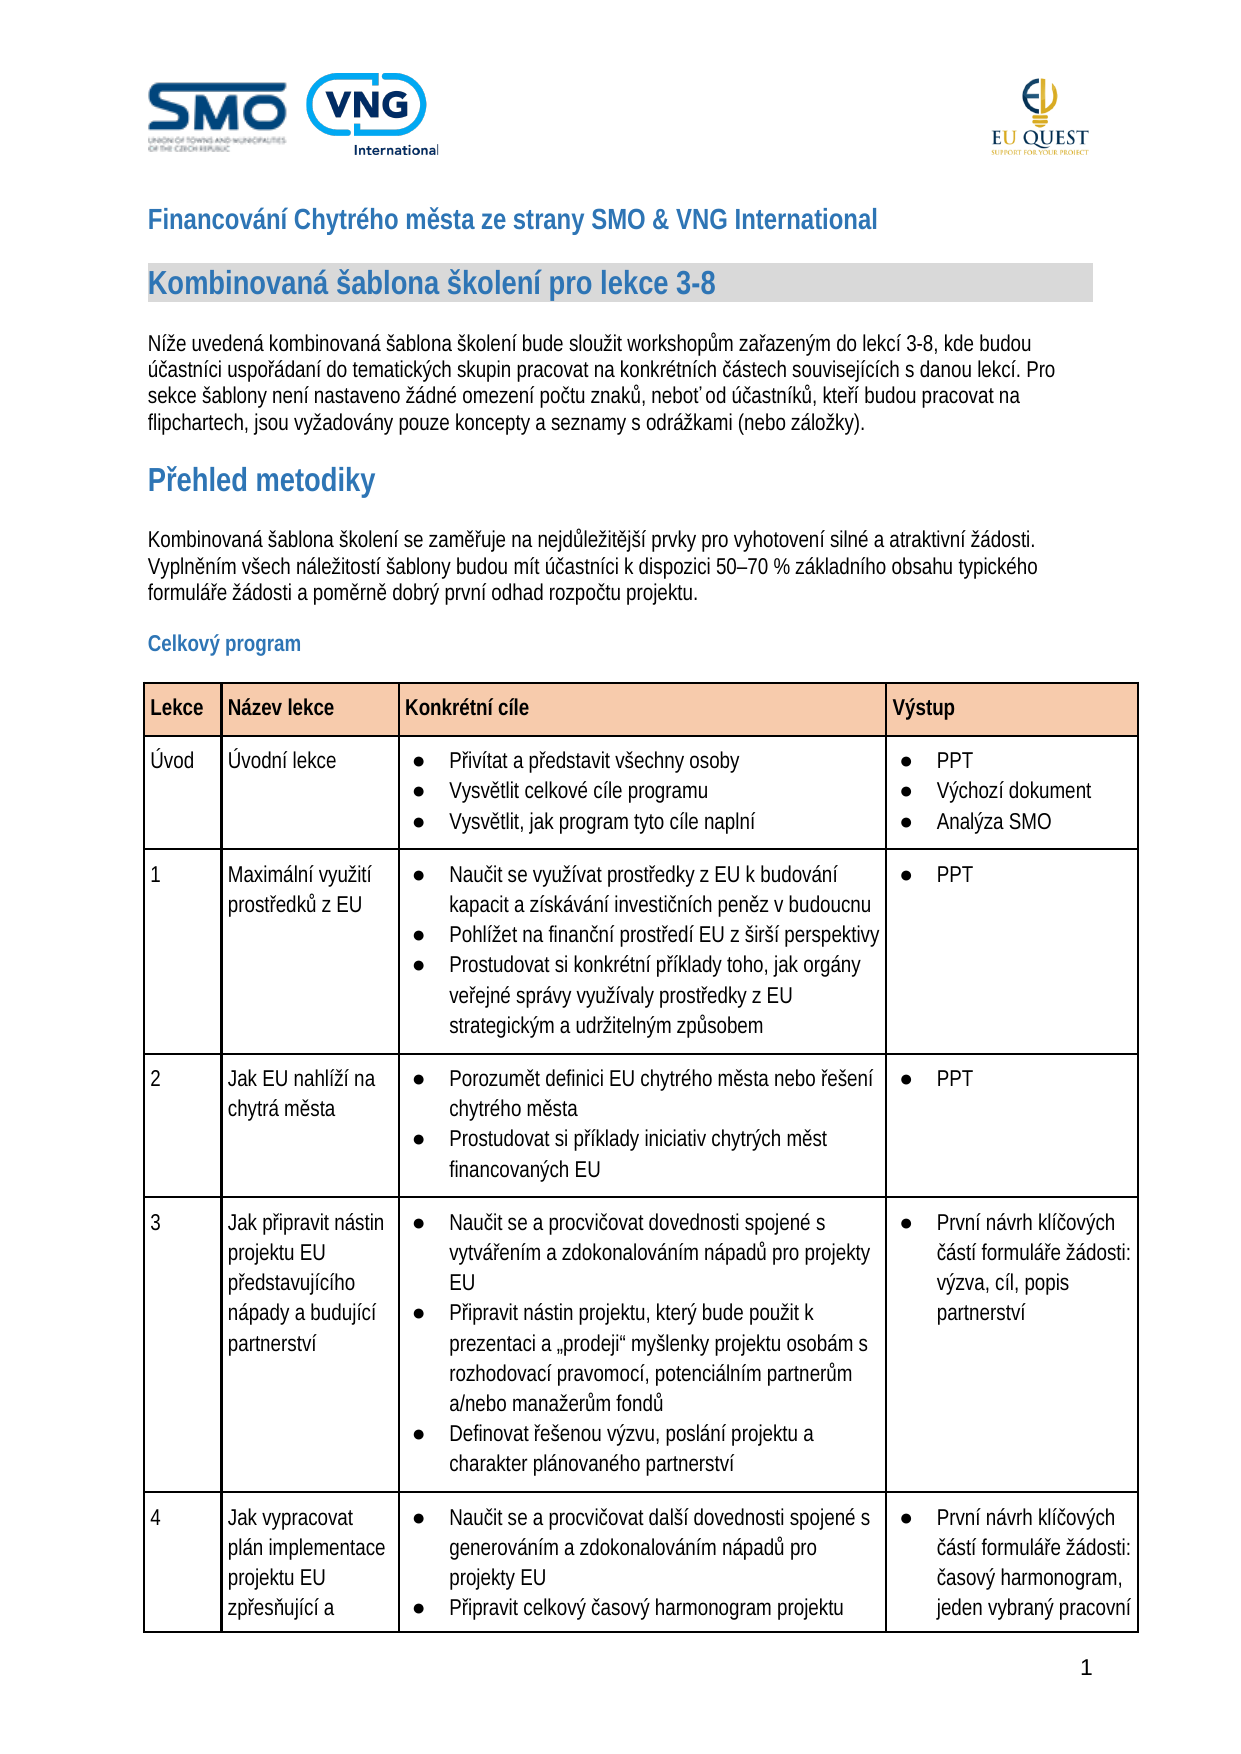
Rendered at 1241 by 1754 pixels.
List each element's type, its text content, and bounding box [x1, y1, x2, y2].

table_cell Jak vypracovat plán implementace projektu EU zpřesňující a strukturující počáteční myšlenky a nápady [223, 1493, 398, 1631]
table_cell Úvodní lekce [223, 737, 398, 848]
picture [980, 75, 1093, 155]
table_header Lekce [145, 684, 220, 735]
picture [147, 80, 288, 155]
table_cell PPT [887, 1055, 1137, 1196]
text Níže uvedená kombinovaná šablona školení bude sloužit workshopům zařazeným do lekcí 3-8, kde budou účastníci uspořádaní do tematických skupin pracovat na konkrétních částech souvisejících s danou lekcí. Pro sekce šablony není nastaveno žádné omezení počtu znaků, neboť od účastníků, kteří budou pracovat na flipchartech, jsou vyžadovány pouze koncepty a seznamy s odrážkami (nebo záložky). [148, 329, 1093, 435]
table_cell Jak EU nahlíží na chytrá města [223, 1055, 398, 1196]
table_cell Porozumět definici EU chytrého města nebo řešení chytrého města Prostudovat si příklady iniciativ chytrých měst financovaných EU [400, 1055, 885, 1196]
table_cell Úvod [145, 737, 220, 848]
subtitle Kombinovaná šablona školení pro lekce 3-8 [148, 263, 1093, 302]
picture [306, 73, 329, 96]
table_header Název lekce [223, 684, 398, 735]
table_cell První návrh klíčových částí formuláře žádosti: časový harmonogram, jeden vybraný pracovní balíček [887, 1493, 1137, 1631]
table_cell Maximální využití prostředků z EU [223, 850, 398, 1052]
text Kombinovaná šablona školení se zaměřuje na nejdůležitější prvky pro vyhotovení silné a atraktivní žádosti. Vyplněním všech náležitostí šablony budou mít účastníci k dispozici 50–70 % základního obsahu typického formuláře žádosti a poměrně dobrý první odhad rozpočtu projektu. [148, 526, 1093, 605]
table_cell Jak připravit nástin projektu EU představujícího nápady a budující partnerství [223, 1198, 398, 1491]
table_header Výstup [887, 684, 1137, 735]
table_cell 3 [145, 1198, 220, 1491]
table_cell PPT [887, 850, 1137, 1052]
table_cell Přivítat a představit všechny osoby Vysvětlit celkové cíle programu Vysvětlit, jak program tyto cíle naplní [400, 737, 885, 848]
table_cell PPT Výchozí dokument Analýza SMO [887, 737, 1137, 848]
table_cell Naučit se využívat prostředky z EU k budování kapacit a získávání investičních peněz v budoucnu Pohlížet na finanční prostředí EU z širší perspektivy Prostudovat si konkrétní příklady toho, jak orgány veřejné správy využívaly prostředky z EU strategickým a udržitelným způsobem [400, 850, 885, 1052]
text Celkový program [148, 630, 1093, 657]
table_cell První návrh klíčových částí formuláře žádosti: výzva, cíl, popis partnerství [887, 1198, 1137, 1491]
picture [306, 73, 439, 155]
subtitle Financování Chytrého města ze strany SMO & VNG International [148, 202, 1093, 236]
subtitle Přehled metodiky [148, 460, 1093, 498]
table_cell Naučit se a procvičovat dovednosti spojené s vytvářením a zdokonalováním nápadů pro projekty EU Připravit nástin projektu, který bude použit k prezentaci a „prodeji“ myšlenky projektu osobám s rozhodovací pravomocí, potenciálním partnerům a/nebo manažerům fondů Definovat řešenou výzvu, poslání projektu a charakter plánovaného partnerství [400, 1198, 885, 1491]
table_cell 2 [145, 1055, 220, 1196]
table_cell 4 [145, 1493, 220, 1631]
table_cell 1 [145, 850, 220, 1052]
table_header Konkrétní cíle [400, 684, 885, 735]
